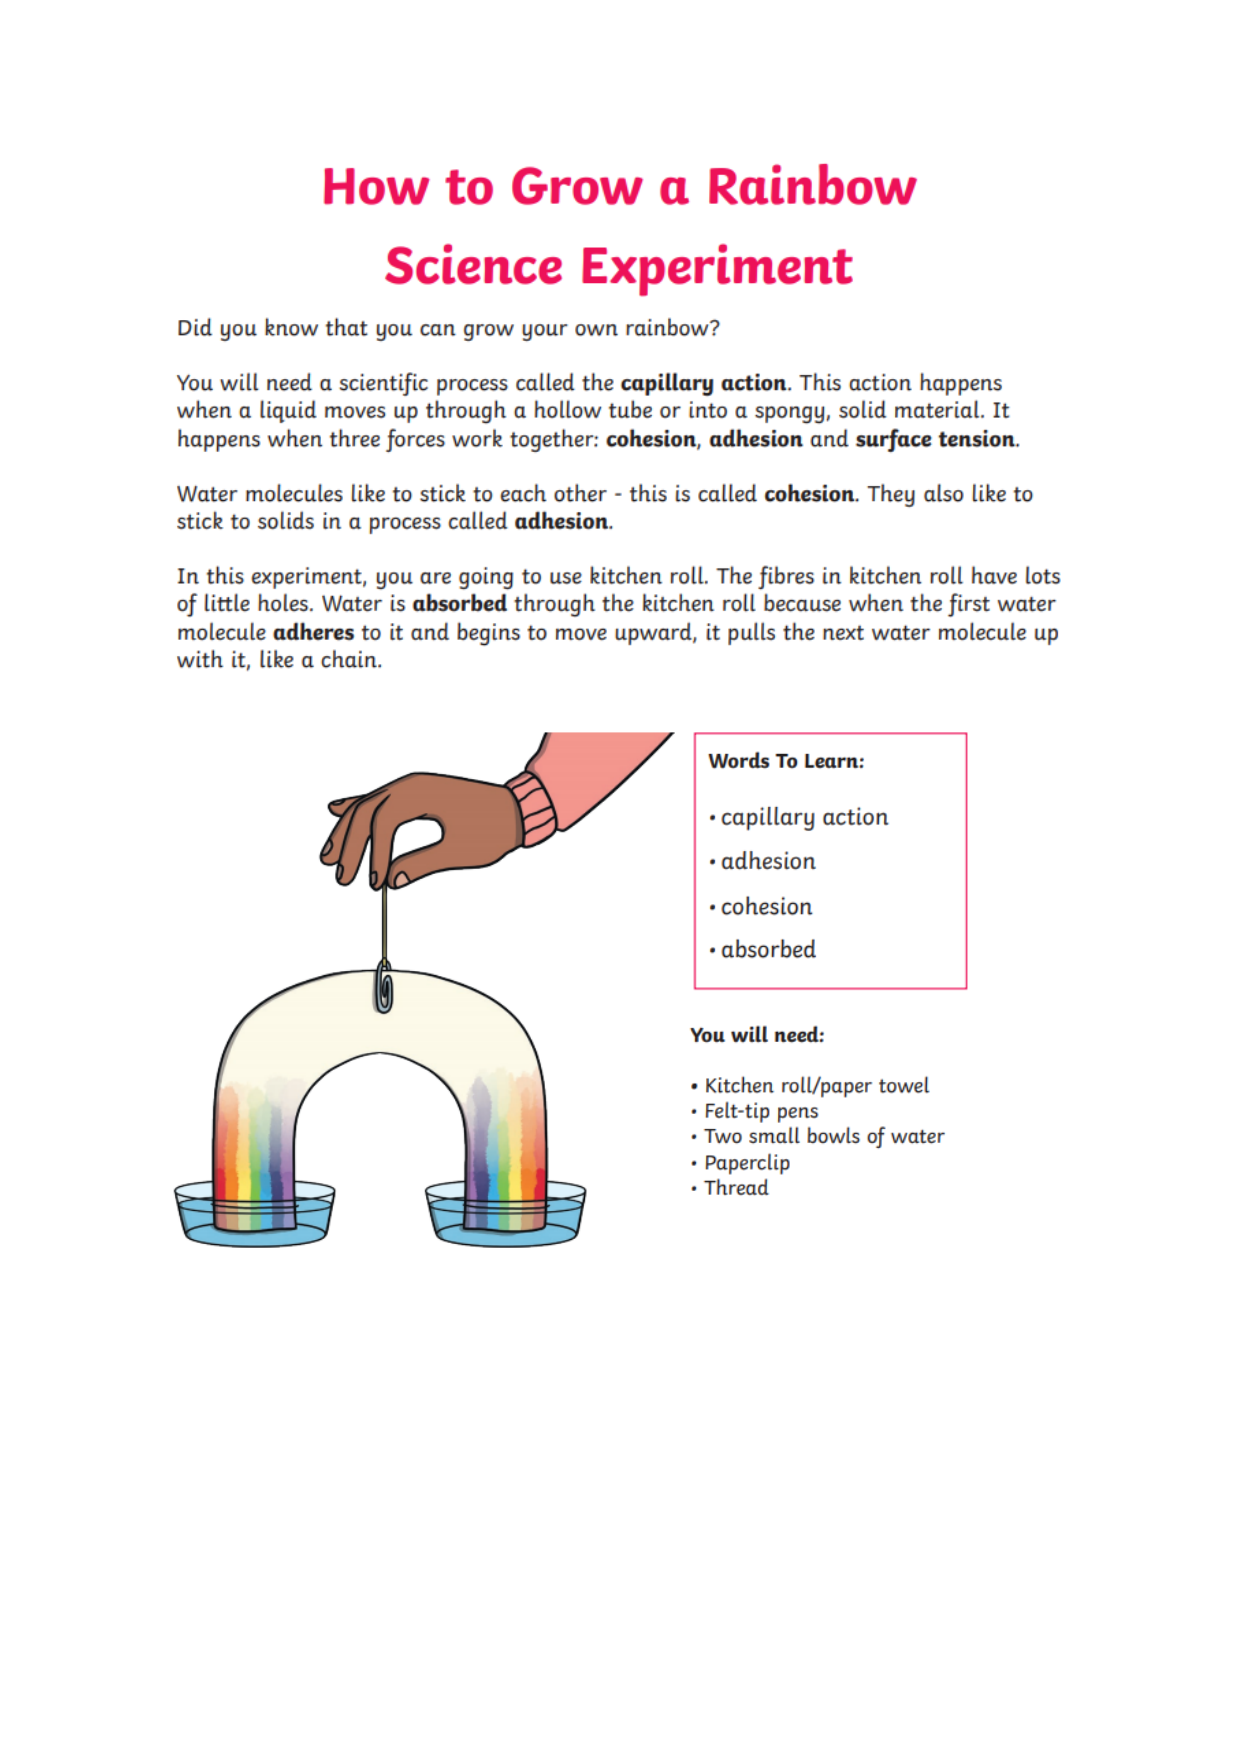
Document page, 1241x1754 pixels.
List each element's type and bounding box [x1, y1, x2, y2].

picture [150, 682, 1018, 1263]
picture [150, 150, 1091, 681]
